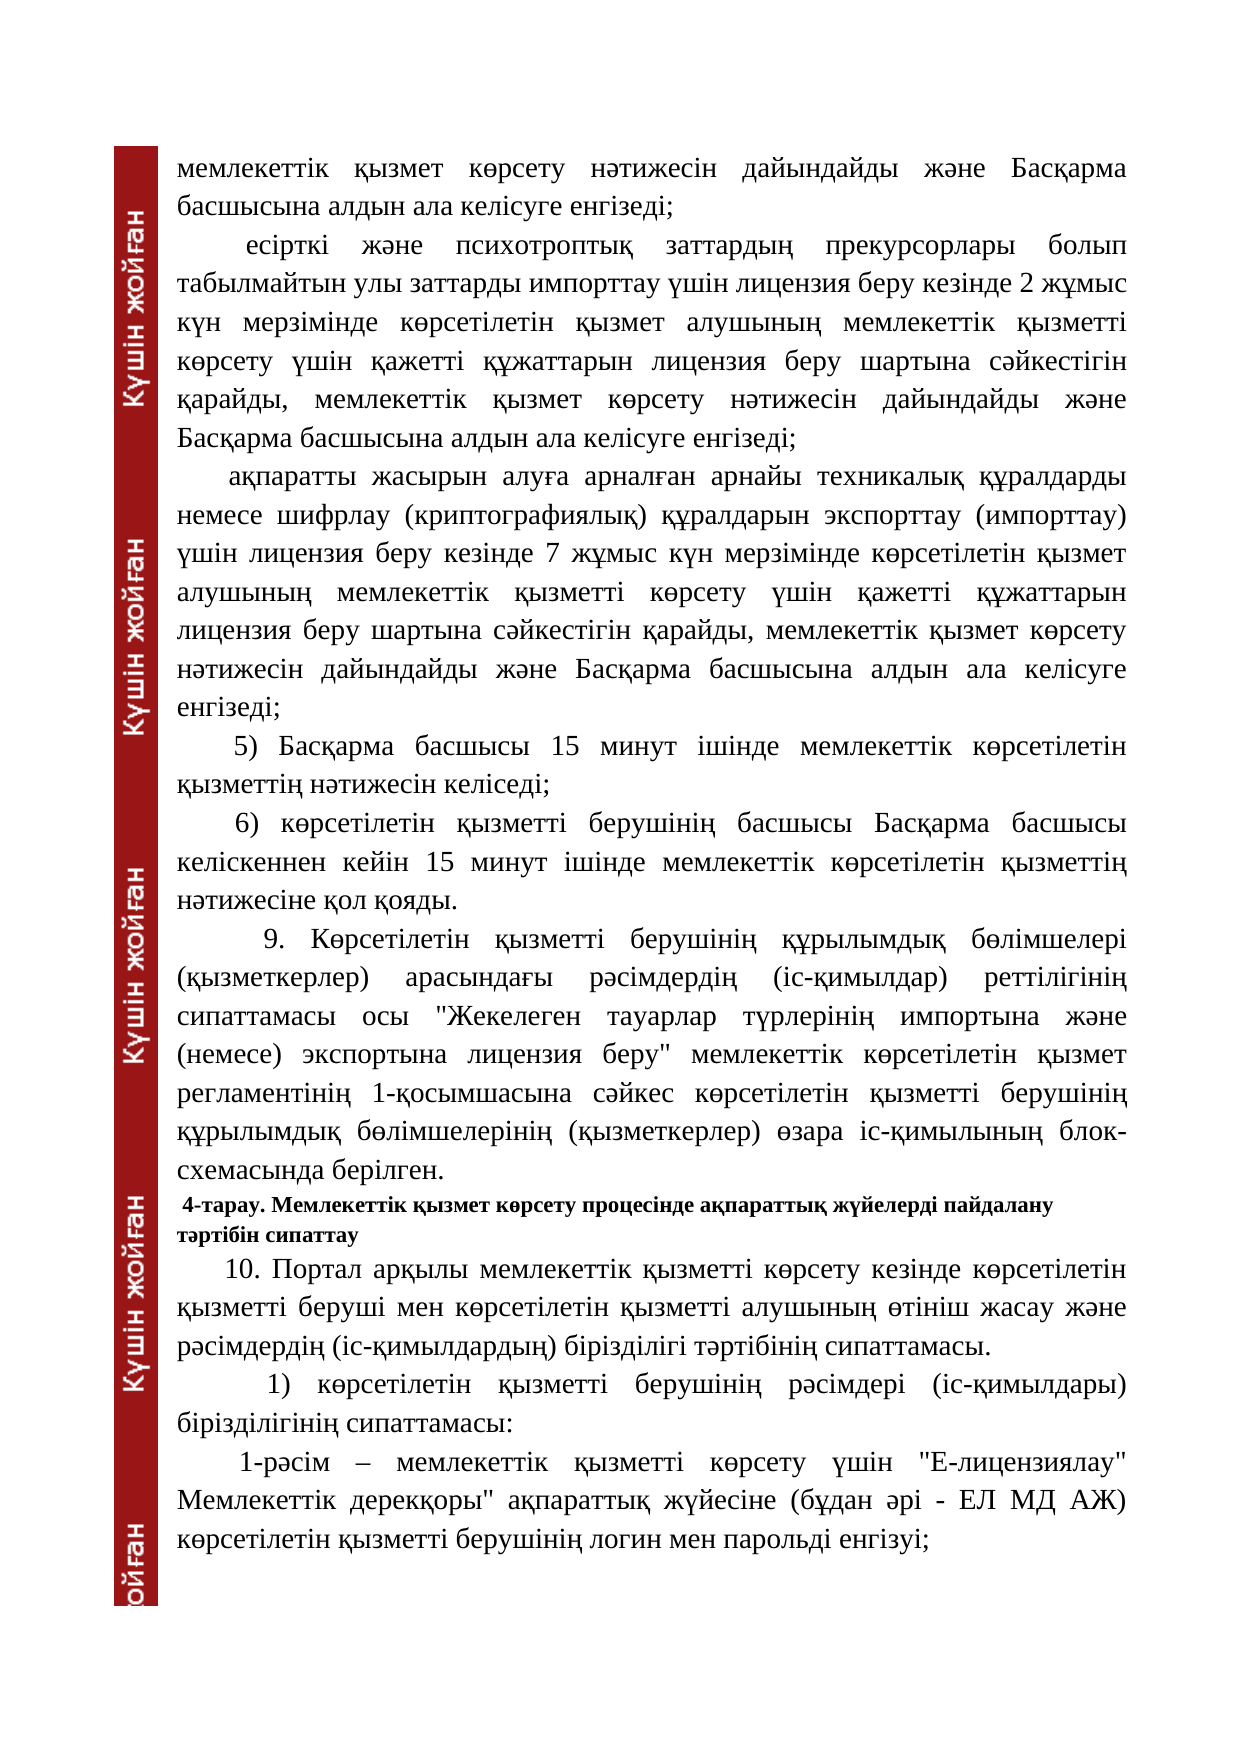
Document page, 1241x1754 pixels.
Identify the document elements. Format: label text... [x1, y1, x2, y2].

text 10. Портал арқылы мемлекеттік қызметті көрсету кезінде көрсетілетін қызметті беруші мен көрсетілетін қызметті алушының өтініш жасау және рәсімдердің (іс-қимылдардың) бірізділігі тәртібінің сипаттамасы. [112, 1251, 1128, 1362]
picture [114, 453, 158, 458]
picture [114, 723, 158, 728]
picture [114, 1439, 158, 1444]
picture [114, 1362, 158, 1367]
text есірткі және психотроптық заттардың прекурсорлары болып табылмайтын улы заттарды импорттау үшін лицензия беру кезінде 2 жұмыс күн мерзімінде көрсетілетін қызмет алушының мемлекеттік қызметті көрсету үшін қажетті құжаттарын лицензия беру шартына сәйкестігін қарайды, мемлекеттік қызмет көрсету нәтижесін дайындайды және Басқарма басшысына алдын ала келісуге енгізеді; [112, 227, 1128, 453]
text 6) көрсетілетін қызметті берушінің басшысы Басқарма басшысы келіскеннен кейін 15 минут ішінде мемлекеттік көрсетілетін қызметтің нәтижесіне қол қояды. [112, 805, 1128, 916]
text 1) көрсетілетін қызметті берушінің рәсімдері (іс-қимылдары) бірізділігінің сипаттамасы: [112, 1367, 1128, 1439]
picture [114, 800, 158, 805]
picture [114, 916, 158, 921]
text 5) Басқарма басшысы 15 минут ішінде мемлекеттік көрсетілетін қызметтің нәтижесін келіседі; [112, 728, 1128, 800]
picture [114, 1554, 158, 1606]
picture [114, 1186, 158, 1191]
text 9. Көрсетілетін қызметті берушінің құрылымдық бөлімшелері (қызметкерлер) арасындағы рәсімдердің (іс-қимылдар) реттілігінің сипаттамасы осы "Жекелеген тауарлар түрлерінің импортына және (немесе) экспортына лицензия беру" мемлекеттік көрсетілетін қызмет регламентінің 1-қосымшасына сәйкес көрсетілетін қызметті берушінің құрылымдық бөлімшелерінің (қызметкерлер) өзара іс-қимылының блок-схемасында берілген. [112, 921, 1128, 1186]
text 4-тарау. Мемлекеттік қызмет көрсету процесінде ақпараттық жүйелерді пайдалану тәртібін сипаттау [112, 1191, 1128, 1247]
picture [114, 1247, 158, 1251]
picture [114, 222, 158, 227]
text ақпаратты жасырын алуға арналған арнайы техникалық құралдарды немесе шифрлау (криптографиялық) құралдарын экспорттау (импорттау) үшін лицензия беру кезінде 7 жұмыс күн мерзімінде көрсетілетін қызмет алушының мемлекеттік қызметті көрсету үшін қажетті құжаттарын лицензия беру шартына сәйкестігін қарайды, мемлекеттік қызмет көрсету нәтижесін дайындайды және Басқарма басшысына алдын ала келісуге енгізеді; [112, 458, 1128, 723]
picture [114, 146, 158, 150]
text 1-рәсім – мемлекеттік қызметті көрсету үшін "Е-лицензиялау" Мемлекеттік дерекқоры" ақпараттық жүйесіне (бұдан әрі - ЕЛ МД АЖ) көрсетілетін қызметті берушінің логин мен парольді енгізуі; [112, 1444, 1128, 1554]
